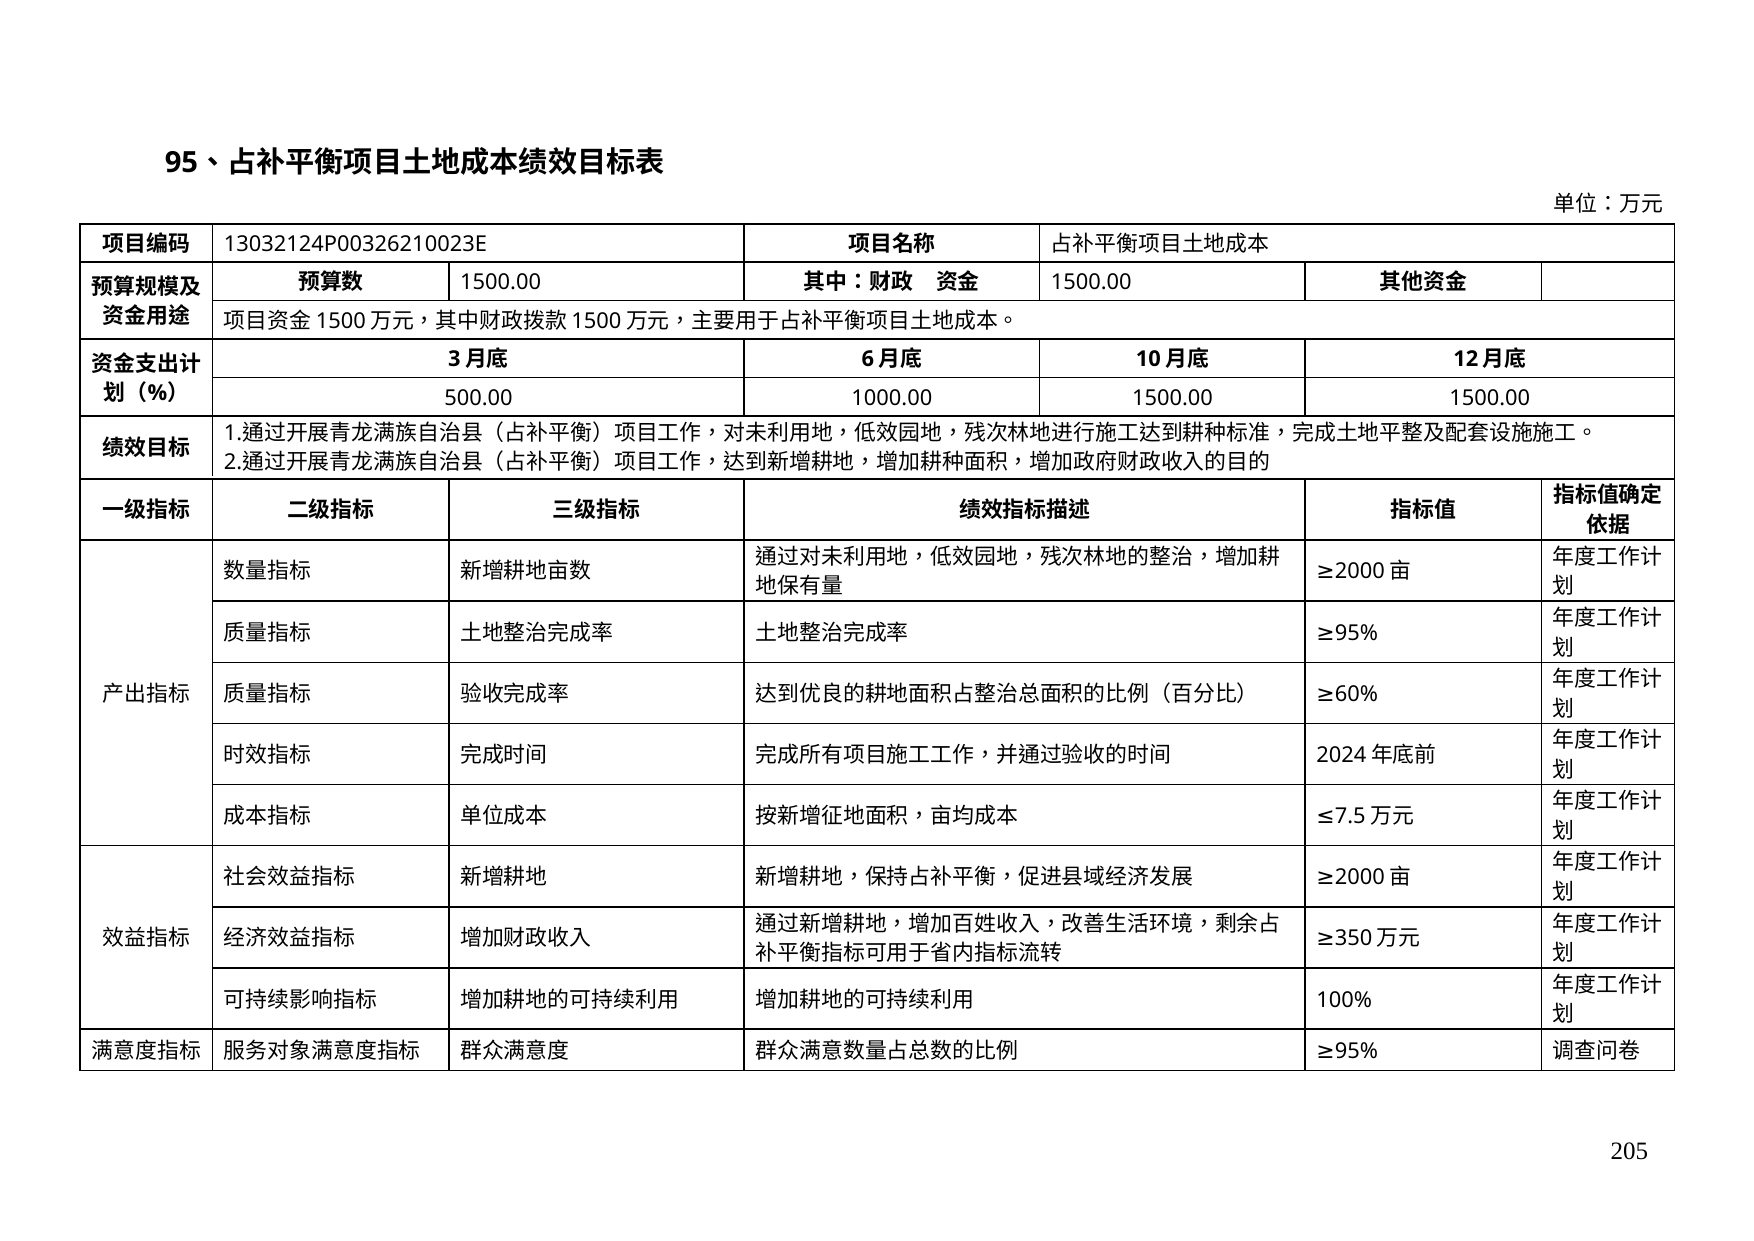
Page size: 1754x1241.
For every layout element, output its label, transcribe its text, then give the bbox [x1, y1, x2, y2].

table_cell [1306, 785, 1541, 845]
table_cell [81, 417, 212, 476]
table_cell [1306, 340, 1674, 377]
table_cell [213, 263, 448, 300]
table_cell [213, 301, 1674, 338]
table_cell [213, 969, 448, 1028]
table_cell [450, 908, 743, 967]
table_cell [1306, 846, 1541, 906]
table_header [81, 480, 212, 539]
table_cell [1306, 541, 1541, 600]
text 95、占补平衡项目土地成本绩效目标表 [106, 142, 1648, 181]
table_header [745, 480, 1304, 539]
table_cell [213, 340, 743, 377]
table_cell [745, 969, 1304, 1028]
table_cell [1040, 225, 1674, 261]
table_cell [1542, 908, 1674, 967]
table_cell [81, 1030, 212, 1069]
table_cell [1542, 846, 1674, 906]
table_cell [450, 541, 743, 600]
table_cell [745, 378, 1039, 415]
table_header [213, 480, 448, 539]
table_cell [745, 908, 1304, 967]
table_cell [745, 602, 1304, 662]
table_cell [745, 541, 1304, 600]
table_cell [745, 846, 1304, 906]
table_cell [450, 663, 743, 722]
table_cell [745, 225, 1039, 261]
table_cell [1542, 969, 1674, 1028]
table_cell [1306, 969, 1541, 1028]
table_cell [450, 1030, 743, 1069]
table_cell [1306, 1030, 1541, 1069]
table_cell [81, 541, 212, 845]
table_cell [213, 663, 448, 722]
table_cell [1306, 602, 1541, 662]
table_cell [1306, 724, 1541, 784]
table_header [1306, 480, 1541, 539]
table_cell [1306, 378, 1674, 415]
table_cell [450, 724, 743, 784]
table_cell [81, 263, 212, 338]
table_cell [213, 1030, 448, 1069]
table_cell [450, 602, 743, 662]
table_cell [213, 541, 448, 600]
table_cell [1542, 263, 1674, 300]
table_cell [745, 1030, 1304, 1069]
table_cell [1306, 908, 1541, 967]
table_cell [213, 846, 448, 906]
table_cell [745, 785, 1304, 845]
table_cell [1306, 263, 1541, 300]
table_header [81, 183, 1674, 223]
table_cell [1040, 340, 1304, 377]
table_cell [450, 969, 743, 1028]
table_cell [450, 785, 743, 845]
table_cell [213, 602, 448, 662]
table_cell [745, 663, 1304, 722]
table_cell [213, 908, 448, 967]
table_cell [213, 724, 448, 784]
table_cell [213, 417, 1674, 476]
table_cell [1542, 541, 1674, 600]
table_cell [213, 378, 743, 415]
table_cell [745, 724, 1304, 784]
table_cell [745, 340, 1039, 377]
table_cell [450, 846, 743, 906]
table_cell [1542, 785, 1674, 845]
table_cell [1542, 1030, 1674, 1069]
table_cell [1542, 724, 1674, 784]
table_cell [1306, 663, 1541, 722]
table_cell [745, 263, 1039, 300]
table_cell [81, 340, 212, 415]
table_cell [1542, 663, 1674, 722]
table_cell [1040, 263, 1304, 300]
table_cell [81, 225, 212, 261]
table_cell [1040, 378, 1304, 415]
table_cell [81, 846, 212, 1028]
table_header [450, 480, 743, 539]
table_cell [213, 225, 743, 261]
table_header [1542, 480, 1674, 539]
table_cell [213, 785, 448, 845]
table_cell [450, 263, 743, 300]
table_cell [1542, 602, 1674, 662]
